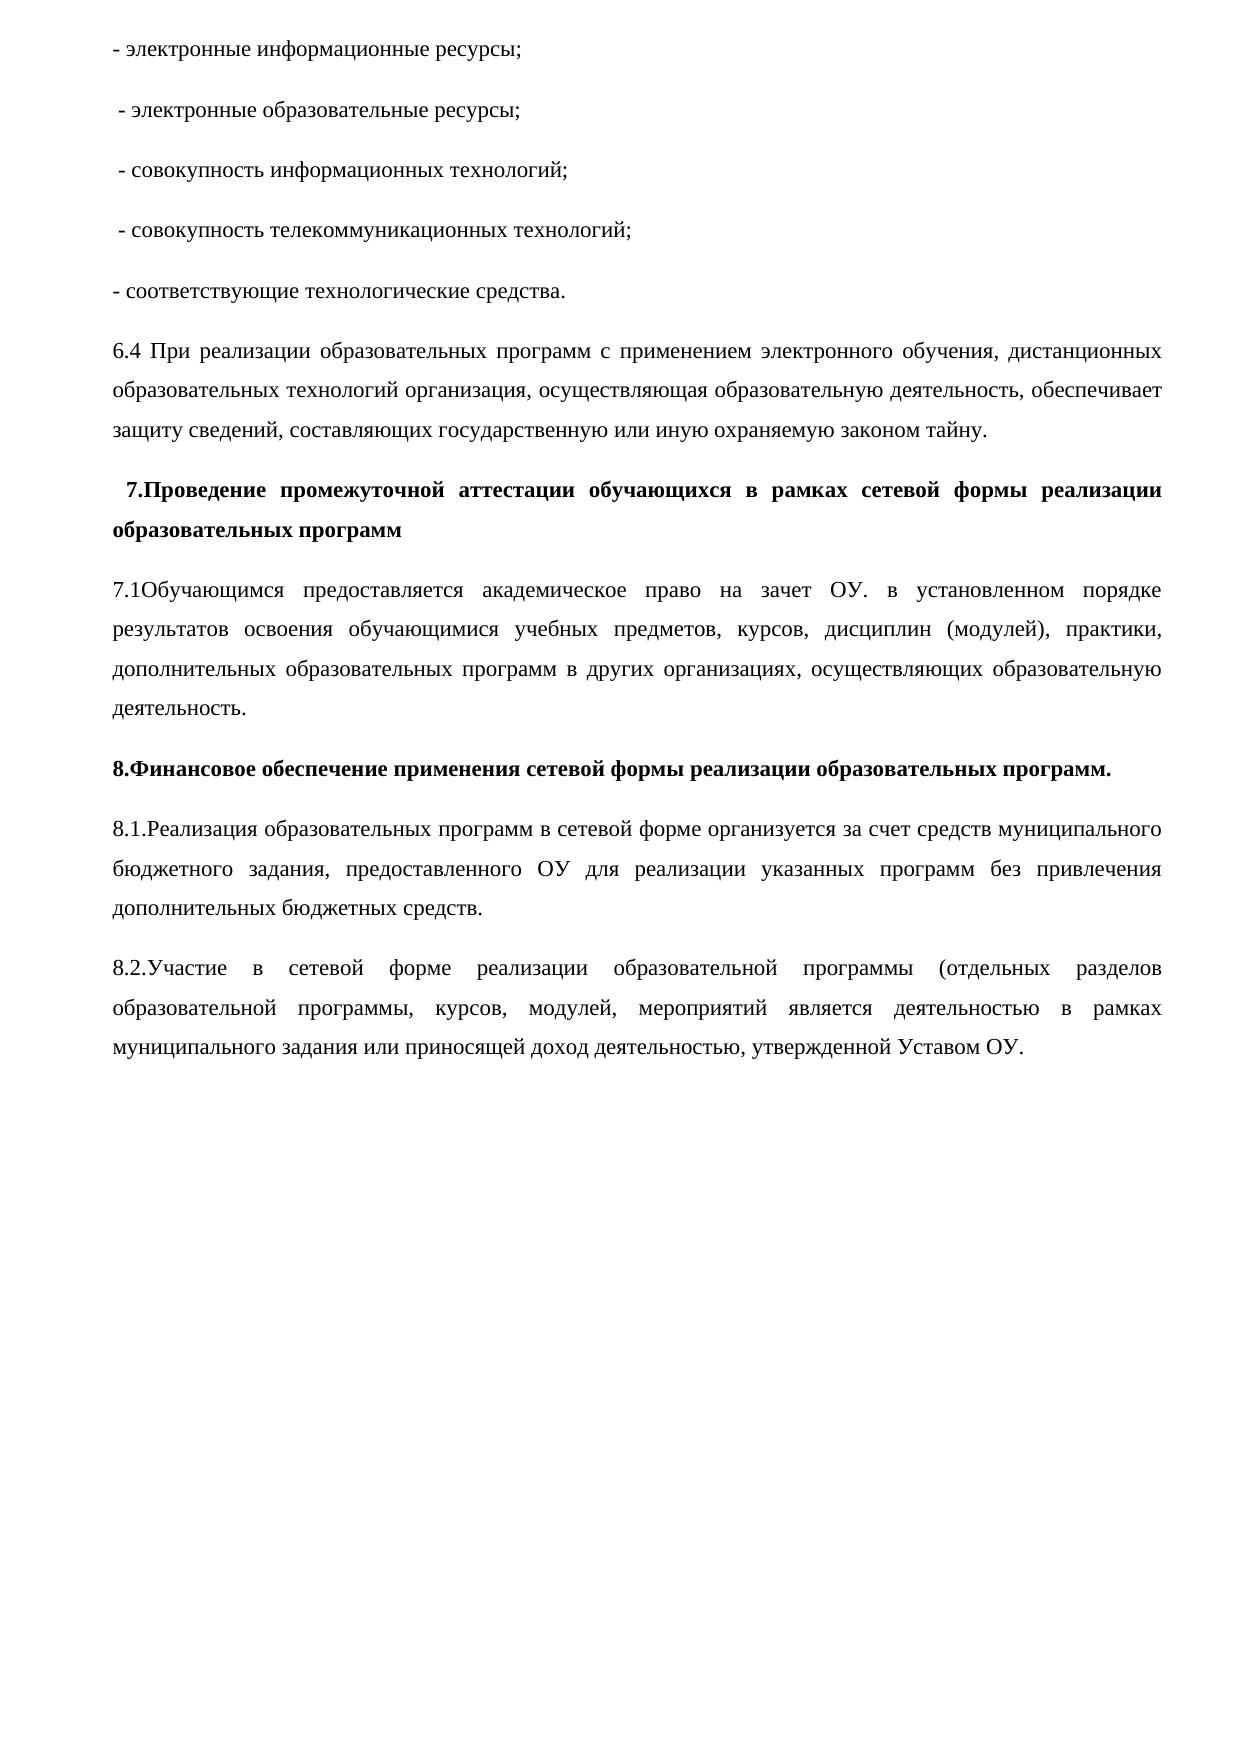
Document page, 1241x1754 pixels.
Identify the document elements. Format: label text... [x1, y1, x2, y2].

text 8.2.Участие в сетевой форме реализации образовательной программы (отдельных разделов образовательной программы, курсов, модулей, мероприятий является деятельностью в рамках муниципального задания или приносящей доход деятельностью, утвержденной Уставом ОУ. [112, 954, 1163, 1060]
text 6.4 При реализации образовательных программ с применением электронного обучения, дистанционных образовательных технологий организация, осуществляющая образовательную деятельность, обеспечивает защиту сведений, составляющих государственную или иную охраняемую законом тайну. [112, 337, 1163, 442]
text 7.Проведение промежуточной аттестации обучающихся в рамках сетевой формы реализации образовательных программ [112, 476, 1163, 542]
text 8.1.Реализация образовательных программ в сетевой форме организуется за счет средств муниципального бюджетного задания, предоставленного ОУ для реализации указанных программ без привлечения дополнительных бюджетных средств. [112, 815, 1163, 920]
text - совокупность информационных технологий; [112, 156, 1163, 182]
text - соответствующие технологические средства. [112, 277, 1163, 303]
text - электронные информационные ресурсы; [112, 35, 1163, 62]
text 7.1Обучающимся предоставляется академическое право на зачет ОУ. в установленном порядке результатов освоения обучающимися учебных предметов, курсов, дисциплин (модулей), практики, дополнительных образовательных программ в других организациях, осуществляющих образовательную деятельность. [112, 576, 1163, 721]
text - электронные образовательные ресурсы; [112, 96, 1163, 122]
text - совокупность телекоммуникационных технологий; [112, 216, 1163, 243]
text 8.Финансовое обеспечение применения сетевой формы реализации образовательных программ. [112, 755, 1163, 781]
